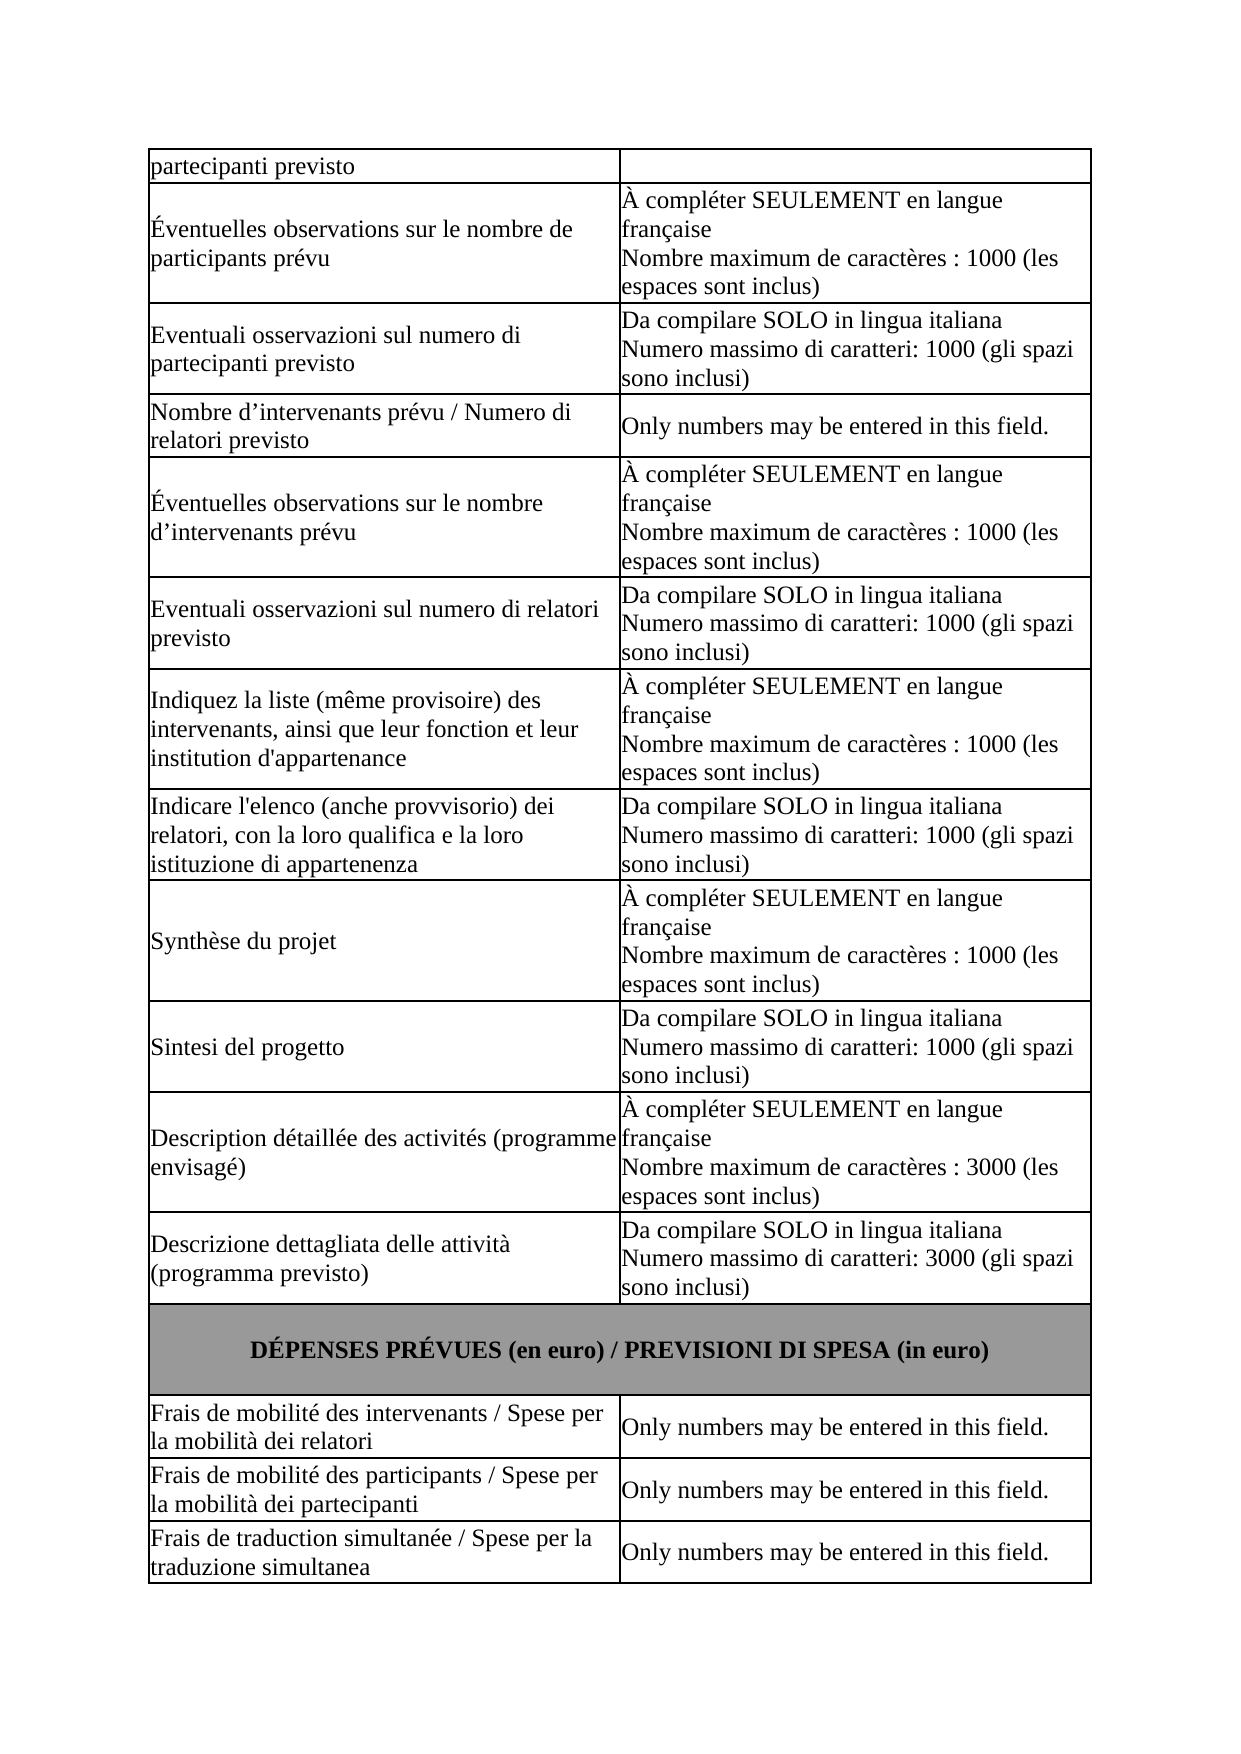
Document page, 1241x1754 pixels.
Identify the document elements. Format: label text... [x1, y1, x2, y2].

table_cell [150, 150, 619, 182]
table_cell Only numbers may be entered in this field. [621, 1396, 1090, 1457]
table_cell Only numbers may be entered in this field. [621, 395, 1090, 456]
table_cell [621, 150, 1090, 182]
table_cell Description détaillée des activités (programme envisagé) [150, 1093, 619, 1211]
table_cell À compléter SEULEMENT en langue française Nombre maximum de caractères : 1000 (les espaces sont inclus) [621, 670, 1090, 788]
table_cell Indicare l'elenco (anche provvisorio) dei relatori, con la loro qualifica e la loro istituzione di appartenenza [150, 790, 619, 879]
table_cell À compléter SEULEMENT en langue française Nombre maximum de caractères : 1000 (les espaces sont inclus) [621, 184, 1090, 302]
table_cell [621, 1459, 1090, 1519]
table_cell Da compilare SOLO in lingua italiana Numero massimo di caratteri: 3000 (gli spazi sono inclusi) [621, 1213, 1090, 1303]
table_cell Sintesi del progetto [150, 1002, 619, 1091]
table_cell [621, 1522, 1090, 1582]
table_cell Nombre d’intervenants prévu / Numero di relatori previsto [150, 395, 619, 456]
table_cell Descrizione dettagliata delle attività (programma previsto) [150, 1213, 619, 1303]
table_cell Da compilare SOLO in lingua italiana Numero massimo di caratteri: 1000 (gli spazi sono inclusi) [621, 578, 1090, 668]
table_cell Frais de mobilité des intervenants / Spese per la mobilità dei relatori [150, 1396, 619, 1457]
table_cell Éventuelles observations sur le nombre d’intervenants prévu [150, 458, 619, 576]
table_cell Da compilare SOLO in lingua italiana Numero massimo di caratteri: 1000 (gli spazi sono inclusi) [621, 1002, 1090, 1091]
table_cell Frais de mobilité des participants / Spese per la mobilità dei partecipanti [150, 1459, 619, 1519]
table_cell Éventuelles observations sur le nombre de participants prévu [150, 184, 619, 302]
table_cell Da compilare SOLO in lingua italiana Numero massimo di caratteri: 1000 (gli spazi sono inclusi) [621, 304, 1090, 393]
table_cell À compléter SEULEMENT en langue française Nombre maximum de caractères : 1000 (les espaces sont inclus) [621, 458, 1090, 576]
table_cell À compléter SEULEMENT en langue française Nombre maximum de caractères : 1000 (les espaces sont inclus) [621, 881, 1090, 999]
table_cell Frais de traduction simultanée / Spese per la traduzione simultanea [150, 1522, 619, 1582]
table_cell Synthèse du projet [150, 881, 619, 999]
table_cell À compléter SEULEMENT en langue française Nombre maximum de caractères : 3000 (les espaces sont inclus) [621, 1093, 1090, 1211]
table_cell Eventuali osservazioni sul numero di relatori previsto [150, 578, 619, 668]
table_cell Indiquez la liste (même provisoire) des intervenants, ainsi que leur fonction et leur institution d'appartenance [150, 670, 619, 788]
table_cell Da compilare SOLO in lingua italiana Numero massimo di caratteri: 1000 (gli spazi sono inclusi) [621, 790, 1090, 879]
table_cell DÉPENSES PRÉVUES (en euro) / PREVISIONI DI SPESA (in euro) [150, 1305, 1090, 1394]
table_cell Eventuali osservazioni sul numero di partecipanti previsto [150, 304, 619, 393]
